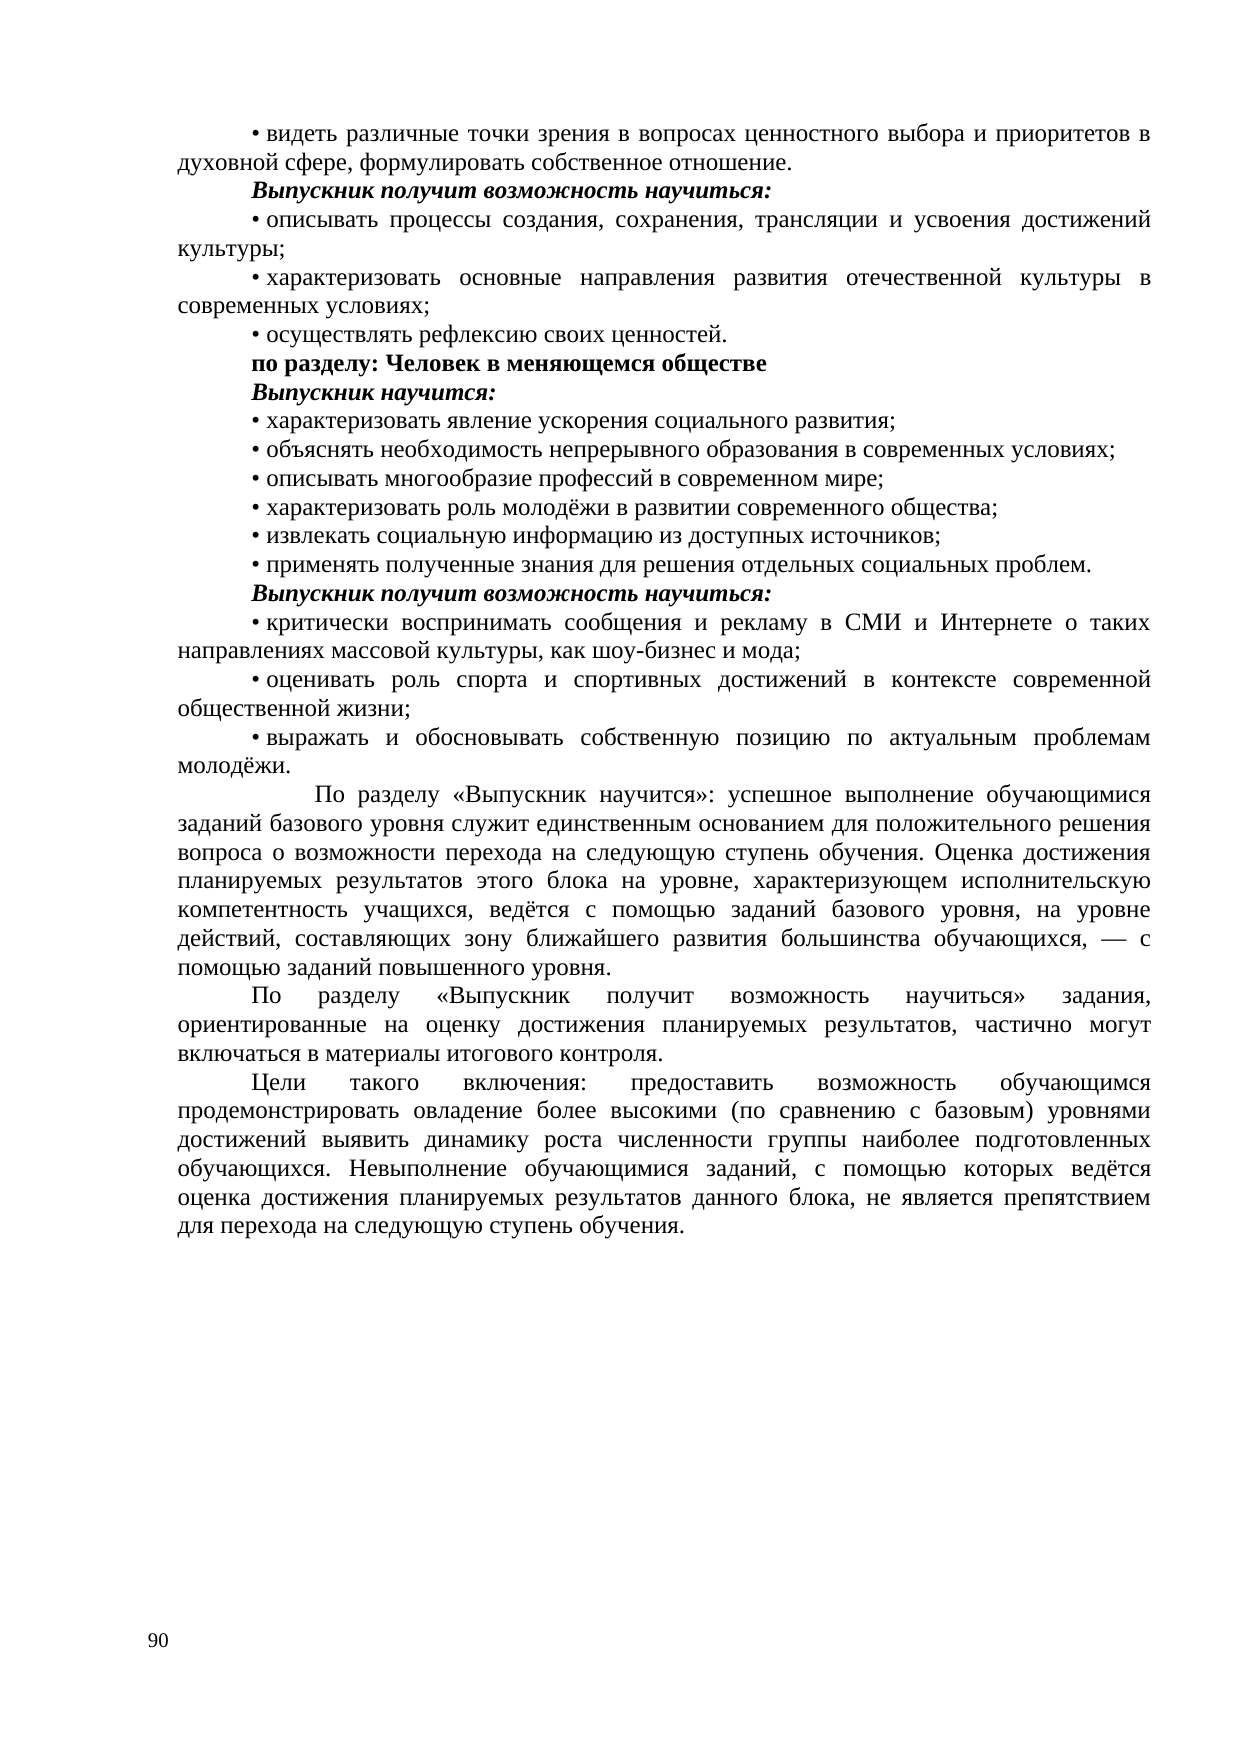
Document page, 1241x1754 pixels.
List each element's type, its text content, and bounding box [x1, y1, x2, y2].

text • извлекать социальную информацию из доступных источников; [177, 521, 1152, 549]
text • видеть различные точки зрения в вопросах ценностного выбора и приоритетов в духовной сфере, формулировать собственное отношение. [177, 118, 1152, 176]
text Выпускник получит возможность научиться: [177, 578, 1152, 607]
text • характеризовать роль молодёжи в развитии современного общества; [177, 492, 1152, 521]
text • применять полученные знания для решения отдельных социальных проблем. [177, 549, 1152, 578]
text Выпускник научится: [177, 377, 1152, 406]
text • характеризовать основные направления развития отечественной культуры в современных условиях; [177, 262, 1152, 319]
text По разделу «Выпускник получит возможность научиться» задания, ориентированные на оценку достижения планируемых результатов, частично могут включаться в материалы итогового контроля. [177, 981, 1152, 1067]
text • характеризовать явление ускорения социального развития; [177, 406, 1152, 434]
text • объяснять необходимость непрерывного образования в современных условиях; [177, 434, 1152, 463]
text Выпускник получит возможность научиться: [177, 176, 1152, 204]
text По разделу «Выпускник научится»: успешное выполнение обучающимися заданий базового уровня служит единственным основанием для положительного решения вопроса о возможности перехода на следующую ступень обучения. Оценка достижения планируемых результатов этого блока на уровне, характеризующем исполнительскую компетентность учащихся, ведётся с помощью заданий базового уровня, на уровне действий, составляющих зону ближайшего развития большинства обучающихся, — с помощью заданий повышенного уровня. [177, 779, 1152, 981]
text • описывать многообразие профессий в современном мире; [177, 463, 1152, 492]
text • описывать процессы создания, сохранения, трансляции и усвоения достижений культуры; [177, 204, 1152, 262]
text • критически воспринимать сообщения и рекламу в СМИ и Интернете о таких направлениях массовой культуры, как шоу-бизнес и мода; [177, 607, 1152, 664]
text • оценивать роль спорта и спортивных достижений в контексте современной общественной жизни; [177, 664, 1152, 722]
text • выражать и обосновывать собственную позицию по актуальным проблемам молодёжи. [177, 722, 1152, 779]
text Цели такого включения: предоставить возможность обучающимся продемонстрировать овладение более высокими (по сравнению с базовым) уровнями достижений выявить динамику роста численности группы наиболее подготовленных обучающихся. Невыполнение обучающимися заданий, с помощью которых ведётся оценка достижения планируемых результатов данного блока, не является препятствием для перехода на следующую ступень обучения. [177, 1067, 1152, 1239]
text по разделу: Человек в меняющемся обществе [177, 348, 1152, 377]
text • осуществлять рефлексию своих ценностей. [177, 319, 1152, 348]
